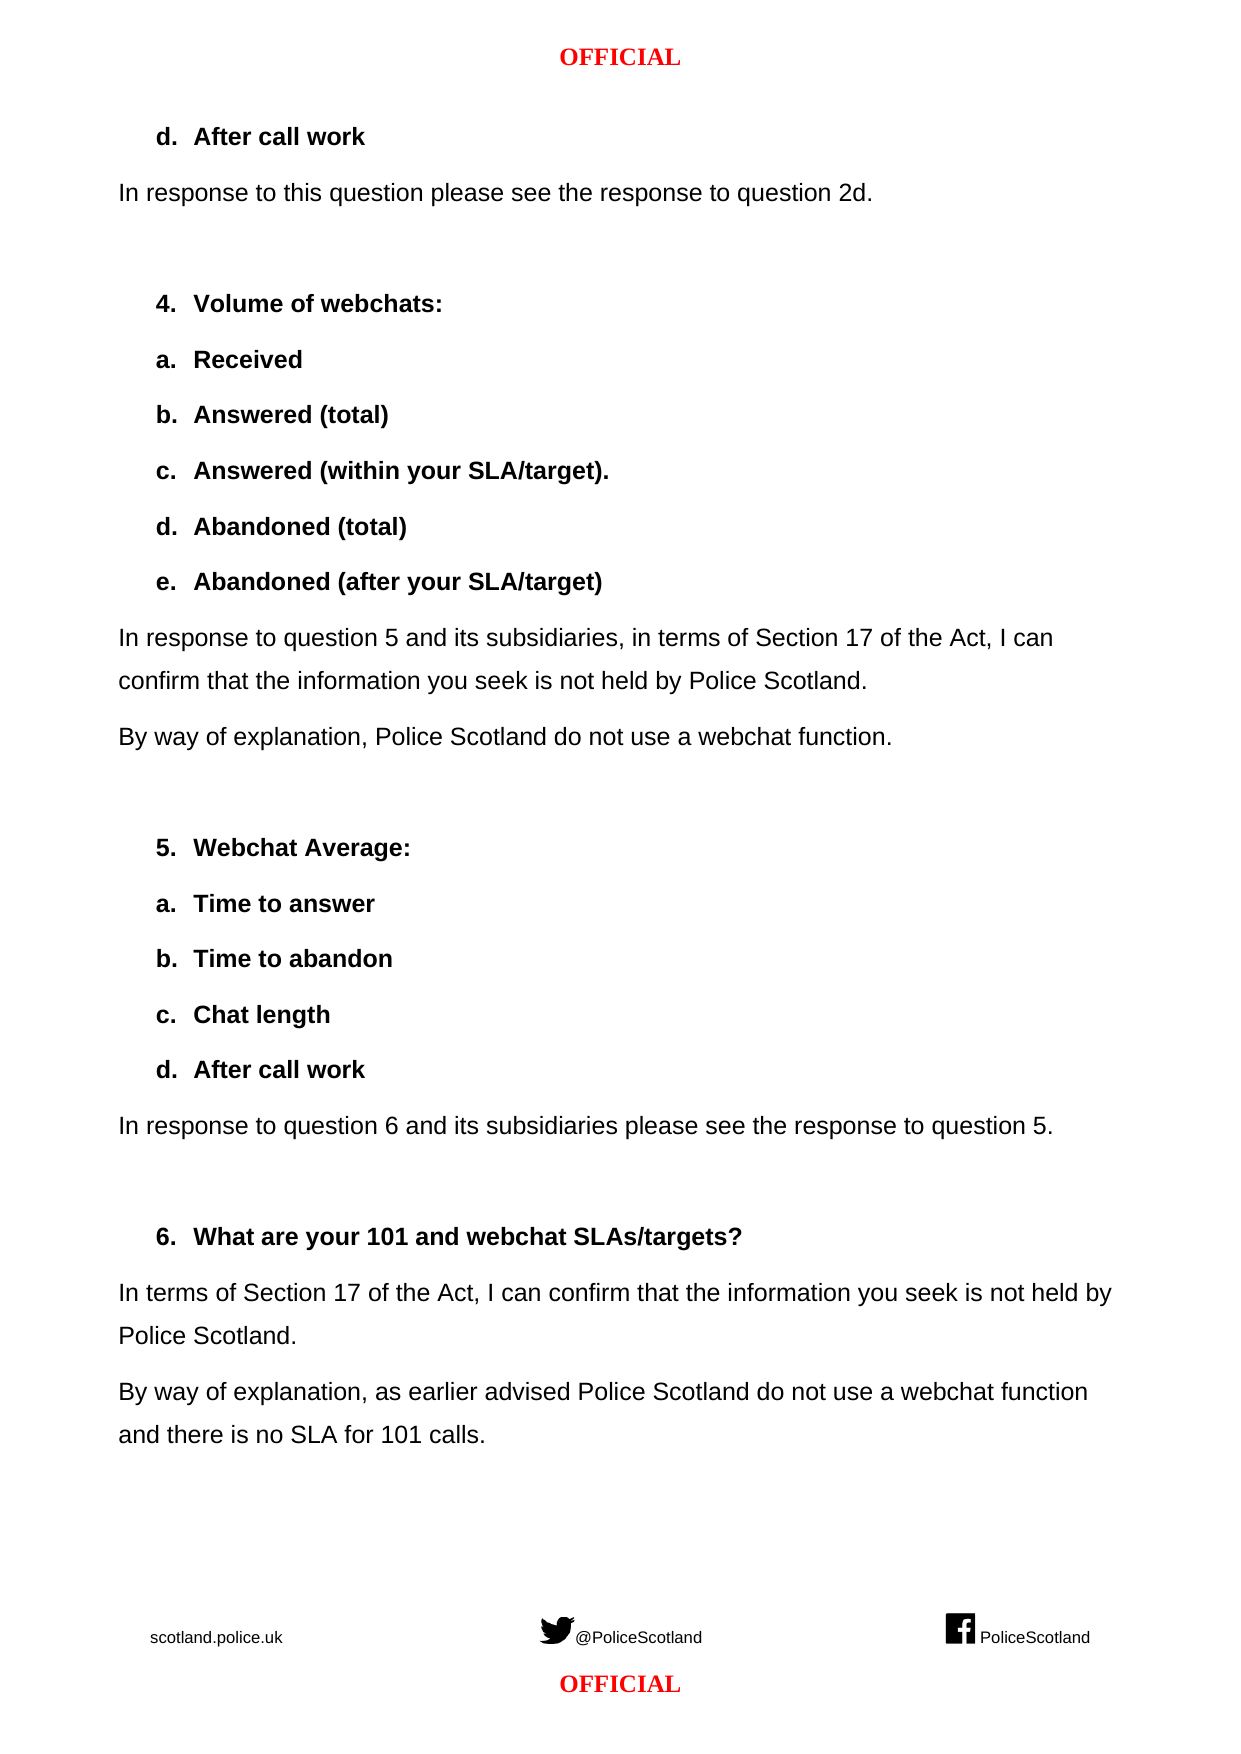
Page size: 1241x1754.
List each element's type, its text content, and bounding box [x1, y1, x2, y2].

subtitle Time to abandon [156, 944, 1122, 973]
text In response to question 6 and its subsidiaries please see the response to question 5. [118, 1111, 1122, 1140]
subtitle After call work [156, 1055, 1122, 1084]
subtitle Abandoned (total) [156, 512, 1122, 540]
text In response to this question please see the response to question 2d. [118, 178, 1122, 207]
subtitle Volume of webchats: [156, 289, 1122, 318]
text In response to question 5 and its subsidiaries, in terms of Section 17 of the Act, I can confirm that the information you seek is not held by Police Scotland. [118, 623, 1122, 695]
text By way of explanation, Police Scotland do not use a webchat function. [118, 722, 1122, 750]
subtitle What are your 101 and webchat SLAs/targets? [156, 1222, 1122, 1251]
subtitle Answered (total) [156, 400, 1122, 429]
subtitle Answered (within your SLA/target). [156, 456, 1122, 485]
subtitle Chat length [156, 1000, 1122, 1028]
picture [945, 1613, 976, 1644]
text In terms of Section 17 of the Act, I can confirm that the information you seek is not held by Police Scotland. [118, 1278, 1122, 1350]
picture [538, 1617, 575, 1644]
text By way of explanation, as earlier advised Police Scotland do not use a webchat function and there is no SLA for 101 calls. [118, 1377, 1122, 1448]
subtitle Received [156, 345, 1122, 373]
subtitle Abandoned (after your SLA/target) [156, 567, 1122, 596]
subtitle After call work [156, 122, 1122, 151]
subtitle Webchat Average: [156, 833, 1122, 862]
subtitle Time to answer [156, 888, 1122, 917]
